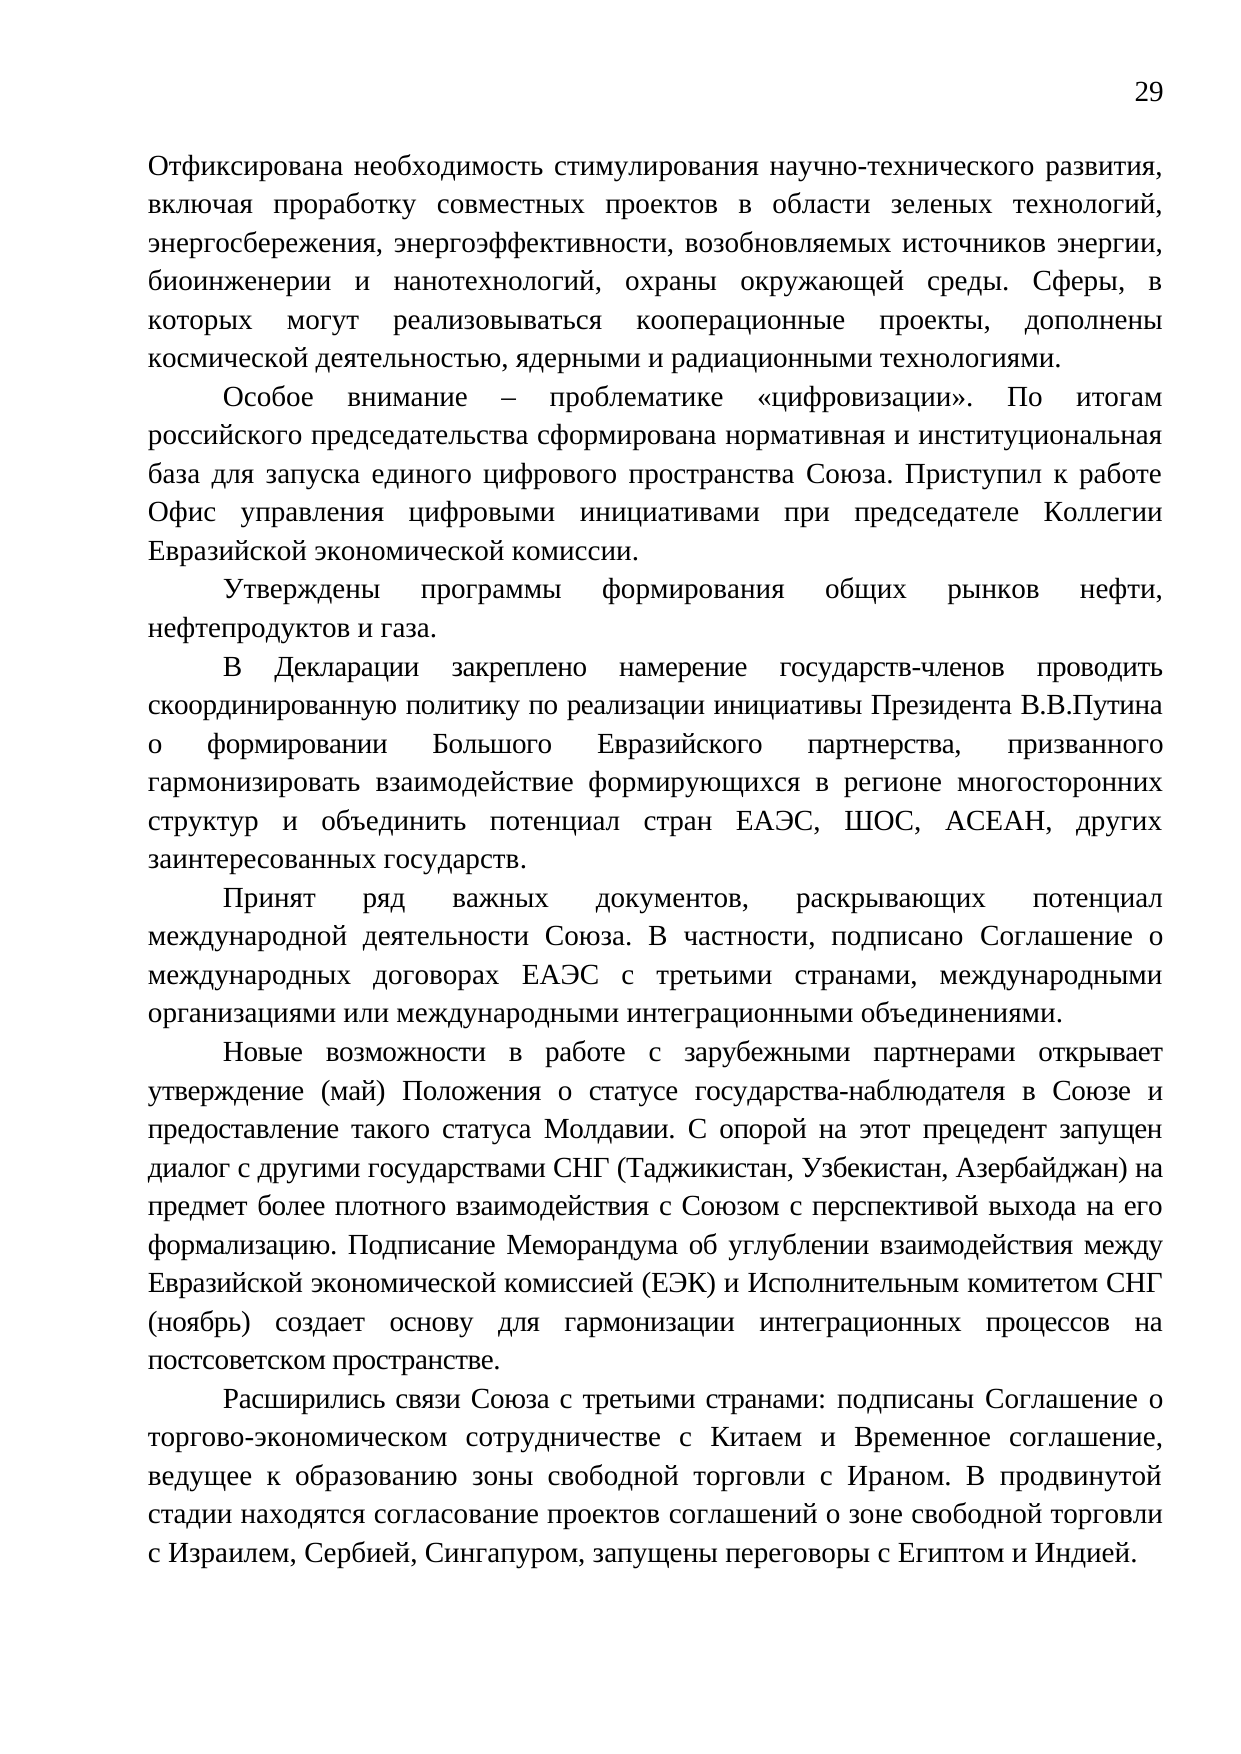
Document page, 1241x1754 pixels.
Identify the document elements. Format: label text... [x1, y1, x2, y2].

text Принят ряд важных документов, раскрывающих потенциал международной деятельности Союза. В частности, подписано Соглашение о международных договорах ЕАЭС с третьими странами, международными организациями или международными интеграционными объединениями. [148, 880, 1163, 1029]
text Новые возможности в работе с зарубежными партнерами открывает утверждение (май) Положения о статусе государства-наблюдателя в Союзе и предоставление такого статуса Молдавии. С опорой на этот прецедент запущен диалог с другими государствами СНГ (Таджикистан, Узбекистан, Азербайджан) на предмет более плотного взаимодействия с Союзом с перспективой выхода на его формализацию. Подписание Меморандума об углублении взаимодействия между Евразийской экономической комиссией (ЕЭК) и Исполнительным комитетом СНГ (ноябрь) создает основу для гармонизации интеграционных процессов на постсоветском пространстве. [148, 1034, 1163, 1376]
text Особое внимание – проблематике «цифровизации». По итогам российского председательства сформирована нормативная и институциональная база для запуска единого цифрового пространства Союза. Приступил к работе Офис управления цифровыми инициативами при председателе Коллегии Евразийской экономической комиссии. [148, 379, 1163, 567]
text Расширились связи Союза с третьими странами: подписаны Соглашение о торгово-экономическом сотрудничестве с Китаем и Временное соглашение, ведущее к образованию зоны свободной торговли с Ираном. В продвинутой стадии находятся согласование проектов соглашений о зоне свободной торговли с Израилем, Сербией, Сингапуром, запущены переговоры с Египтом и Индией. [148, 1381, 1163, 1569]
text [148, 148, 1163, 374]
text Утверждены программы формирования общих рынков нефти, нефтепродуктов и газа. [148, 572, 1163, 644]
text В Декларации закреплено намерение государств-членов проводить скоординированную политику по реализации инициативы Президента В.В.Путина о формировании Большого Евразийского партнерства, призванного гармонизировать взаимодействие формирующихся в регионе многосторонних структур и объединить потенциал стран ЕАЭС, ШОС, АСЕАН, других заинтересованных государств. [148, 649, 1163, 875]
